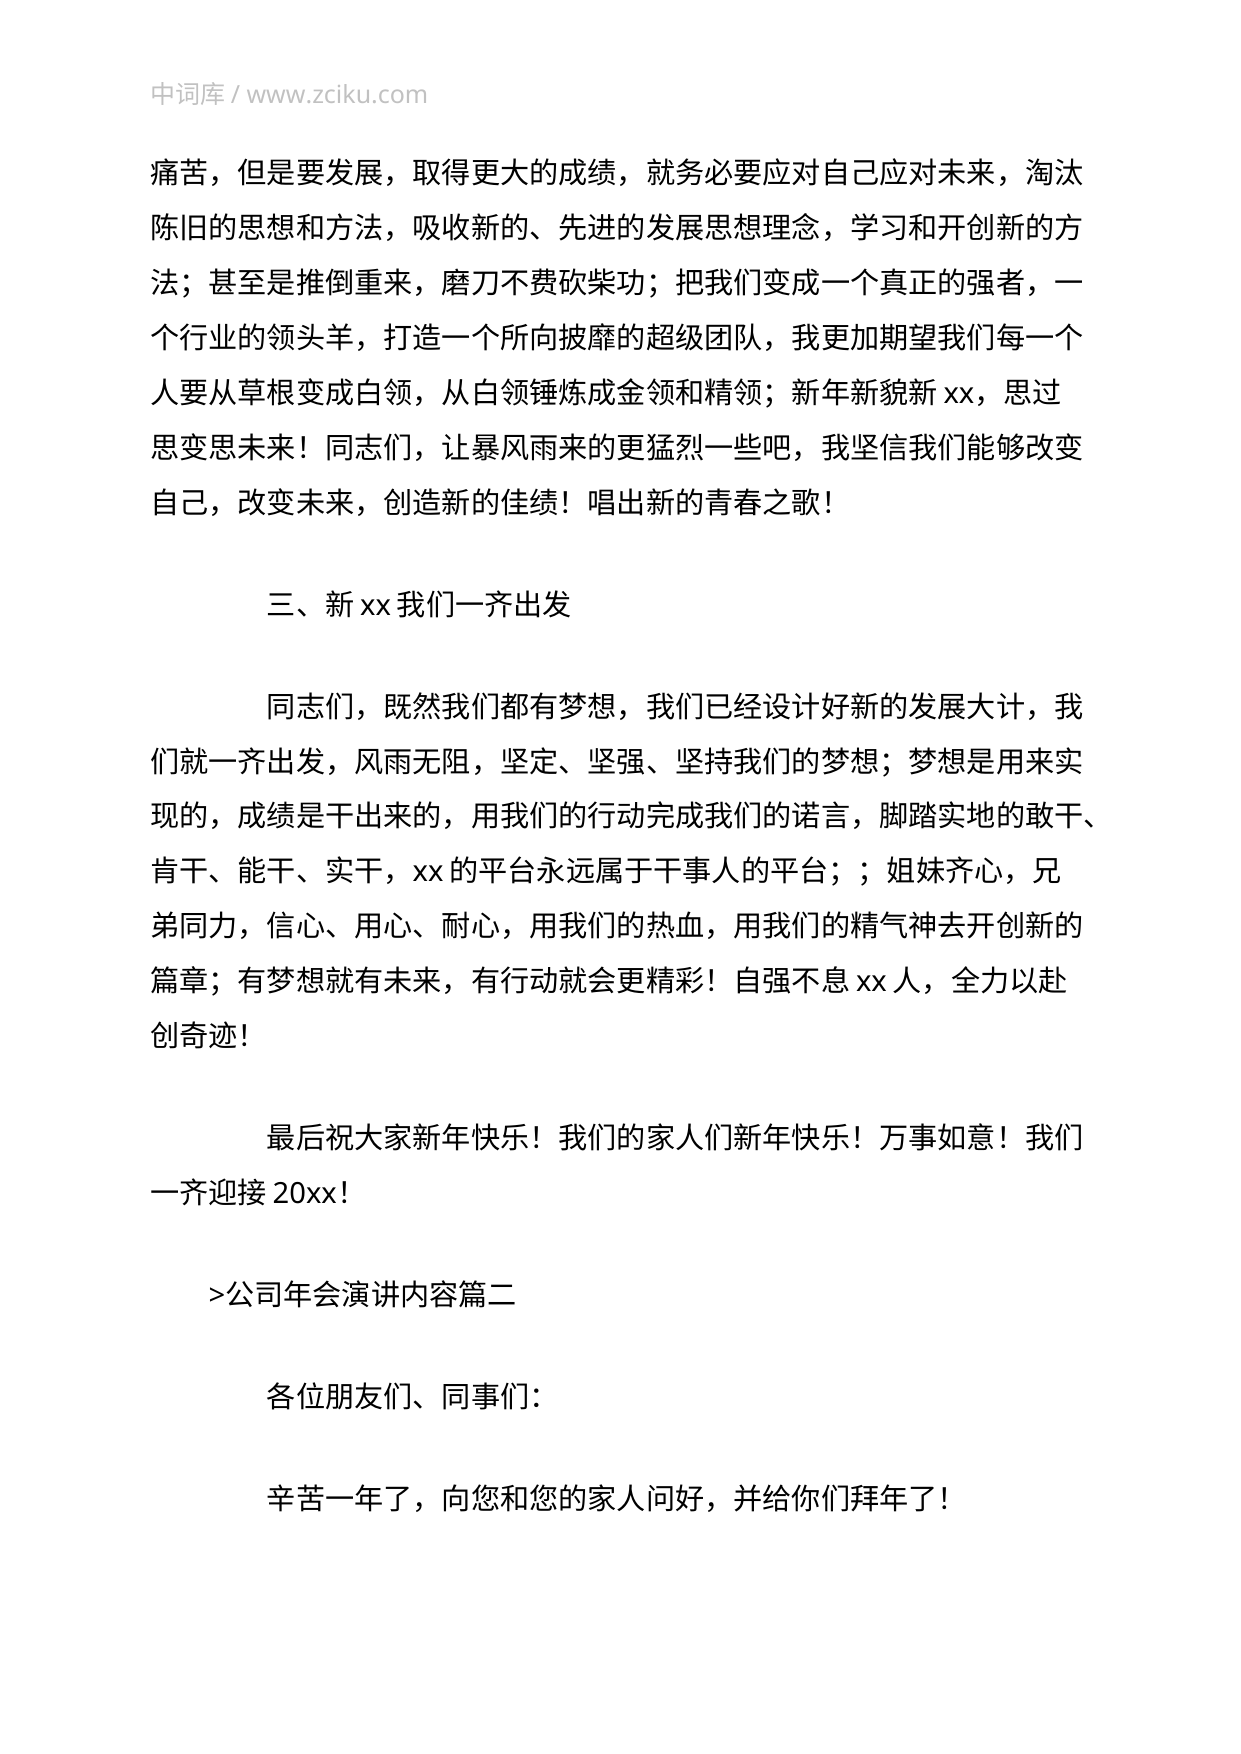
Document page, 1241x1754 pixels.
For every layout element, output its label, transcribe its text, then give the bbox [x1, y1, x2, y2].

text 各位朋友们、同事们： [150, 1373, 1090, 1416]
text 三、新xx我们一齐出发 [150, 581, 1090, 624]
text >公司年会演讲内容篇二 [150, 1271, 1090, 1314]
text 最后祝大家新年快乐！我们的家人们新年快乐！万事如意！我们一齐迎接20xx！ [150, 1114, 1090, 1212]
text 同志们，既然我们都有梦想，我们已经设计好新的发展大计，我们就一齐出发，风雨无阻，坚定、坚强、坚持我们的梦想；梦想是用来实现的，成绩是干出来的，用我们的行动完成我们的诺言，脚踏实地的敢干、肯干、能干、实干，xx的平台永远属于干事人的平台；；姐妹齐心，兄弟同力，信心、用心、耐心，用我们的热血，用我们的精气神去开创新的篇章；有梦想就有未来，有行动就会更精彩！自强不息xx人，全力以赴创奇迹！ [150, 683, 1090, 1055]
text 辛苦一年了，向您和您的家人问好，并给你们拜年了！ [150, 1475, 1090, 1517]
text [150, 150, 1090, 522]
